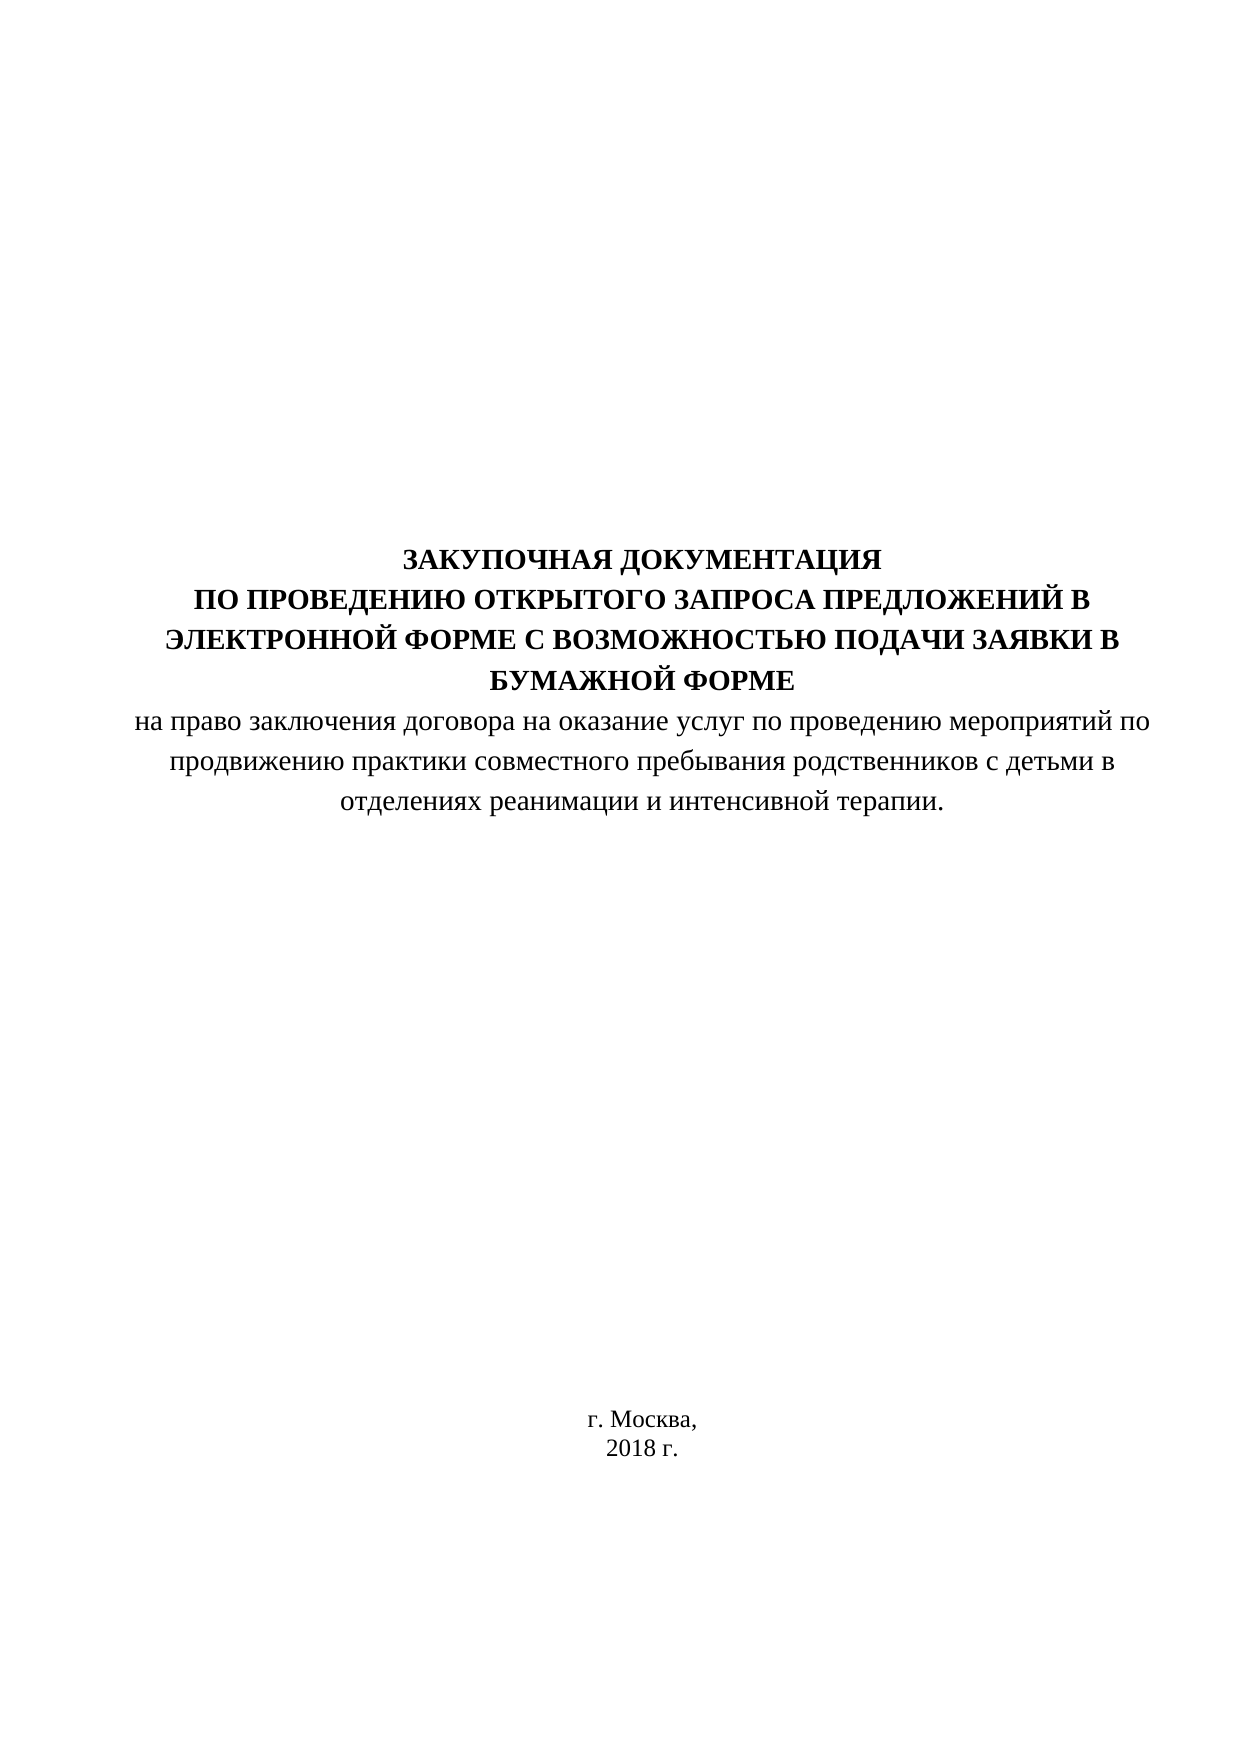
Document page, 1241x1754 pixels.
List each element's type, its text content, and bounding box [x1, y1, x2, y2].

text ПО ПРОВЕДЕНИЮ ОТКРЫТОГО ЗАПРОСА ПРЕДЛОЖЕНИЙ В ЭЛЕКТРОННОЙ ФОРМЕ С ВОЗМОЖНОСТЬЮ ПОДАЧИ ЗАЯВКИ В БУМАЖНОЙ ФОРМЕ [133, 582, 1152, 696]
text г. Москва, [133, 1404, 1152, 1433]
text на право заключения договора на оказание услуг по проведению мероприятий по продвижению практики совместного пребывания родственников с детьми в отделениях реанимации и интенсивной терапии. [133, 703, 1152, 817]
text 2018 г. [133, 1433, 1152, 1462]
text ЗАКУПОЧНАЯ ДОКУМЕНТАЦИЯ [133, 542, 1152, 576]
